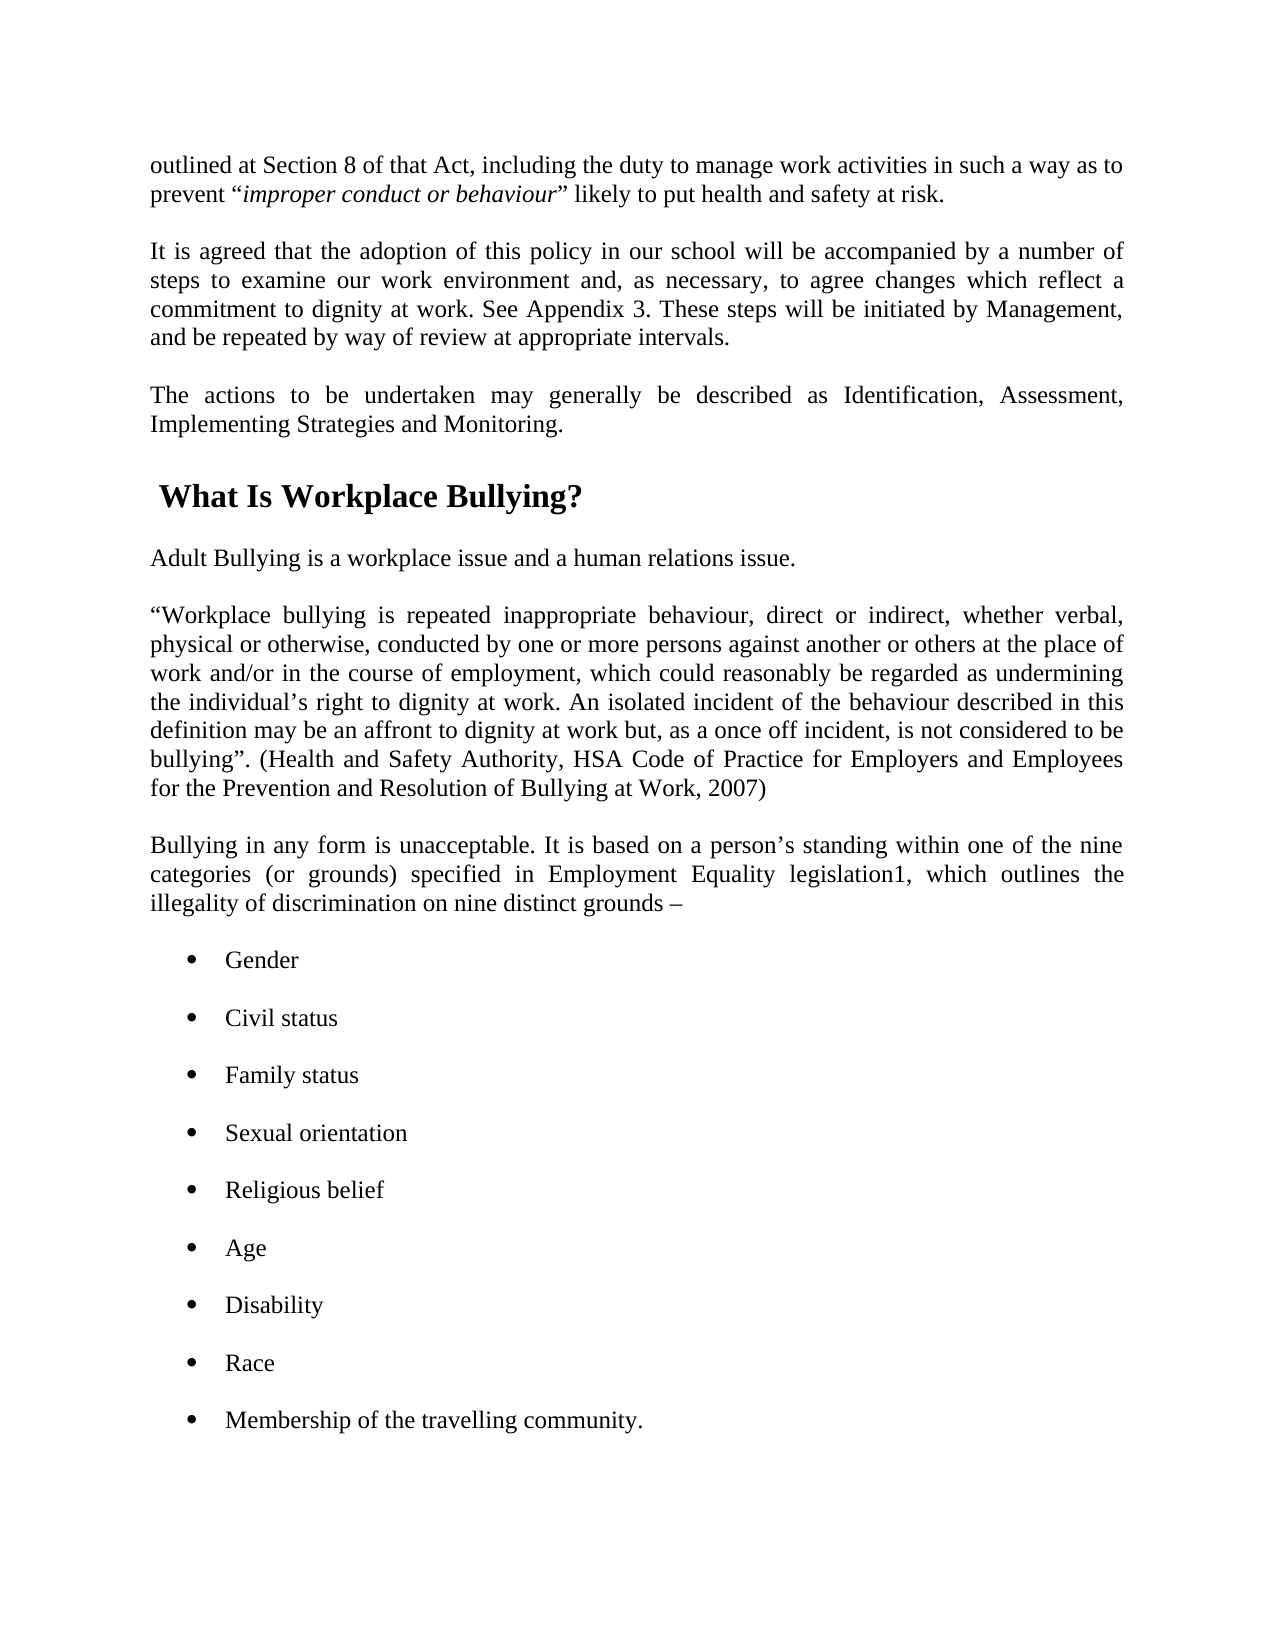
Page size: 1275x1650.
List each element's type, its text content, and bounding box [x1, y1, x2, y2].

list Sexual orientation [187, 1118, 1125, 1147]
list Religious belief [187, 1175, 1125, 1204]
text Adult Bullying is a workplace issue and a human relations issue. [150, 543, 1125, 572]
text The actions to be undertaken may generally be described as Identification, Assessment, Implementing Strategies and Monitoring. [150, 380, 1125, 437]
list Race [187, 1348, 1125, 1377]
text “Workplace bullying is repeated inappropriate behaviour, direct or indirect, whether verbal, physical or otherwise, conducted by one or more persons against another or others at the place of work and/or in the course of employment, which could reasonably be regarded as undermining the individual’s right to dignity at work. An isolated incident of the behaviour described in this definition may be an affront to dignity at work but, as a once off incident, is not considered to be bullying”. (Health and Safety Authority, HSA Code of Practice for Employers and Employees for the Prevention and Resolution of Bullying at Work, 2007) [150, 600, 1125, 802]
list Gender [187, 945, 1125, 974]
list Age [187, 1233, 1125, 1262]
text What Is Workplace Bullying? [150, 476, 1125, 514]
list Membership of the travelling community. [187, 1405, 1125, 1434]
list Disability [187, 1290, 1125, 1319]
text It is agreed that the adoption of this policy in our school will be accompanied by a number of steps to examine our work environment and, as necessary, to agree changes which reflect a commitment to dignity at work. See Appendix 3. These steps will be initiated by Management, and be repeated by way of review at appropriate intervals. [150, 236, 1125, 351]
text Bullying in any form is unacceptable. It is based on a person’s standing within one of the nine categories (or grounds) specified in Employment Equality legislation1, which outlines the illegality of discrimination on nine distinct grounds – [150, 830, 1125, 917]
list Family status [187, 1060, 1125, 1089]
list Civil status [187, 1003, 1125, 1032]
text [150, 150, 1125, 207]
